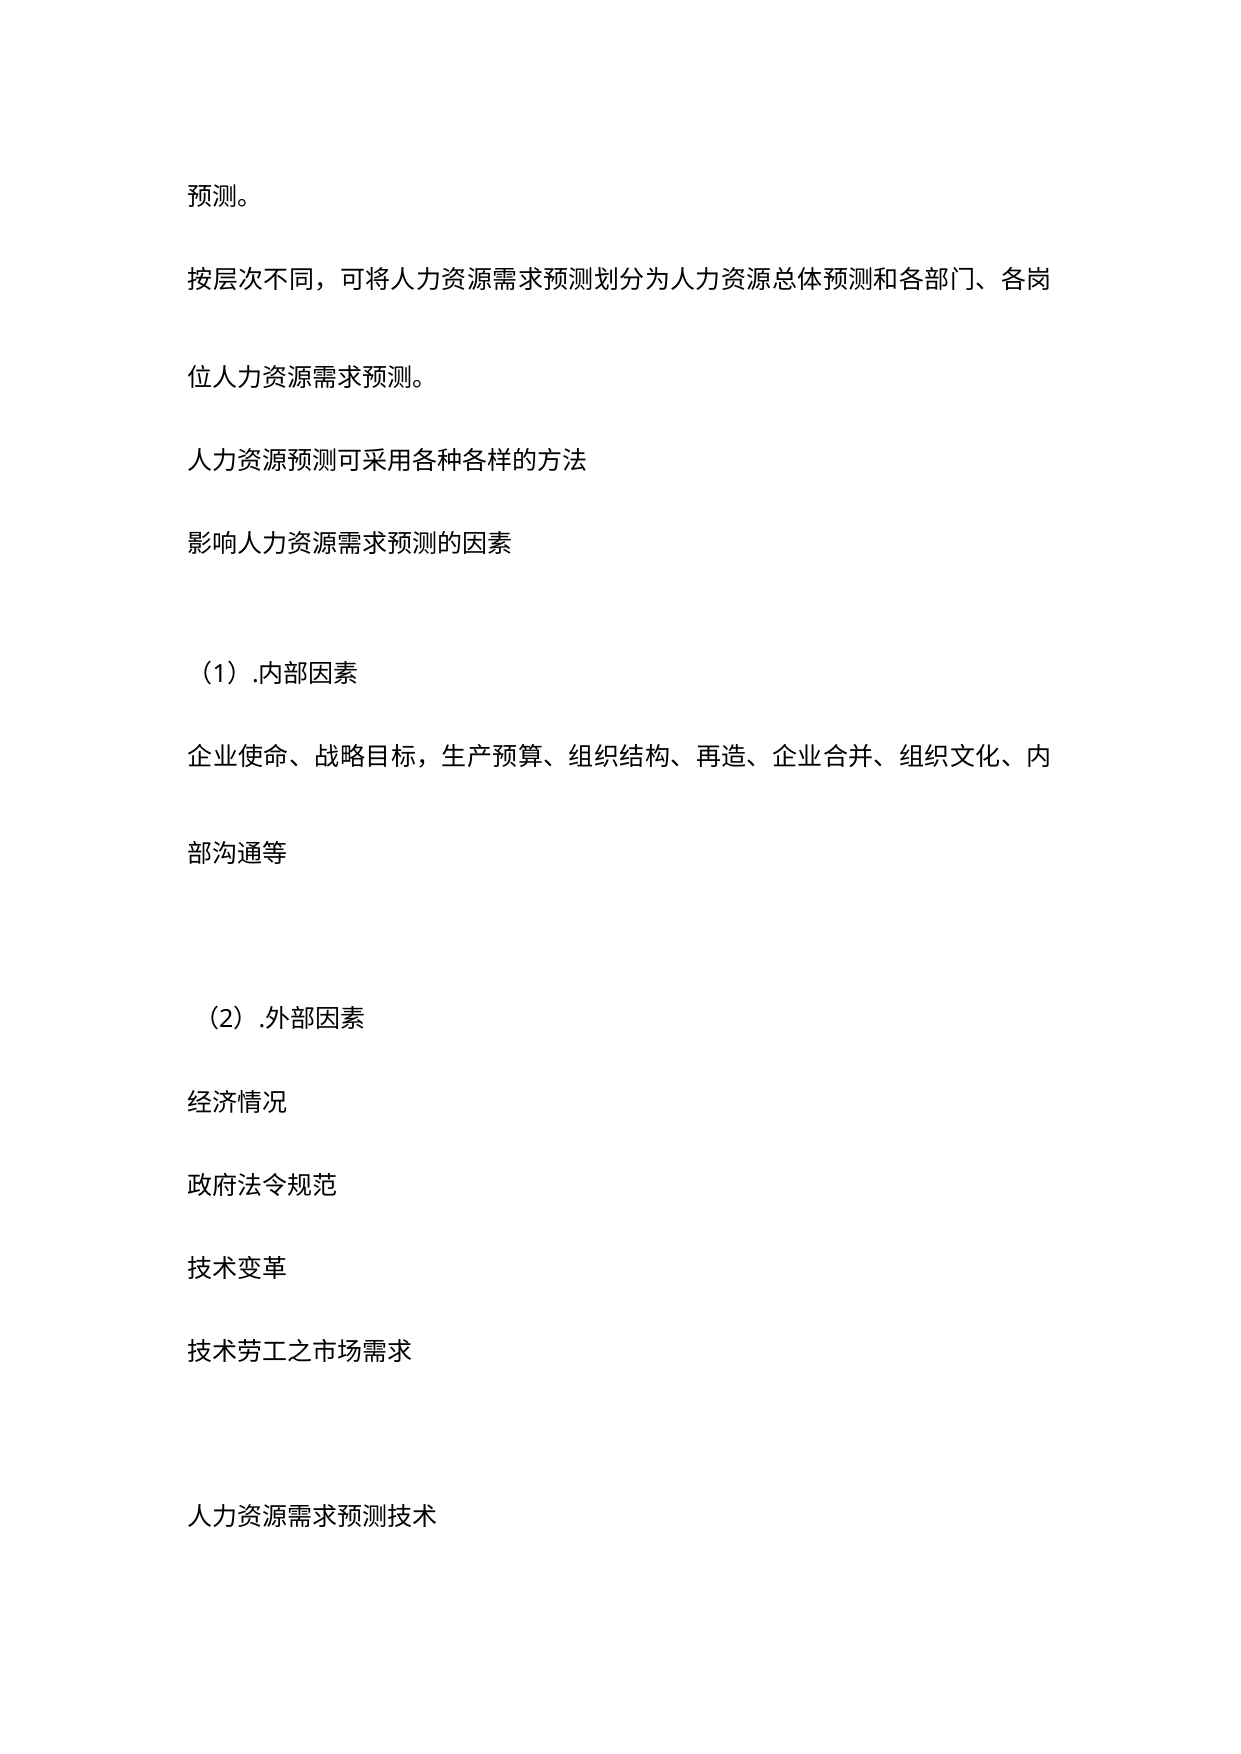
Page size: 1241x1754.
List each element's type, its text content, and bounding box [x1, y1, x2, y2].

text （2）.外部因素 [187, 984, 1053, 1049]
text （1）.内部因素 [187, 639, 1053, 704]
text 政府法令规范 [187, 1151, 1053, 1216]
text 技术劳工之市场需求 [187, 1317, 1053, 1382]
text 人力资源预测可采用各种各样的方法 [187, 426, 1053, 491]
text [187, 162, 1053, 227]
text 影响人力资源需求预测的因素 [187, 509, 1053, 623]
text 企业使命、战略目标，生产预算、组织结构、再造、企业合并、组织文化、内部沟通等 [187, 722, 1053, 884]
text 技术变革 [187, 1234, 1053, 1299]
text 人力资源需求预测技术 [187, 1482, 1053, 1547]
text 经济情况 [187, 1068, 1053, 1133]
text 按层次不同，可将人力资源需求预测划分为人力资源总体预测和各部门、各岗位人力资源需求预测。 [187, 245, 1053, 408]
